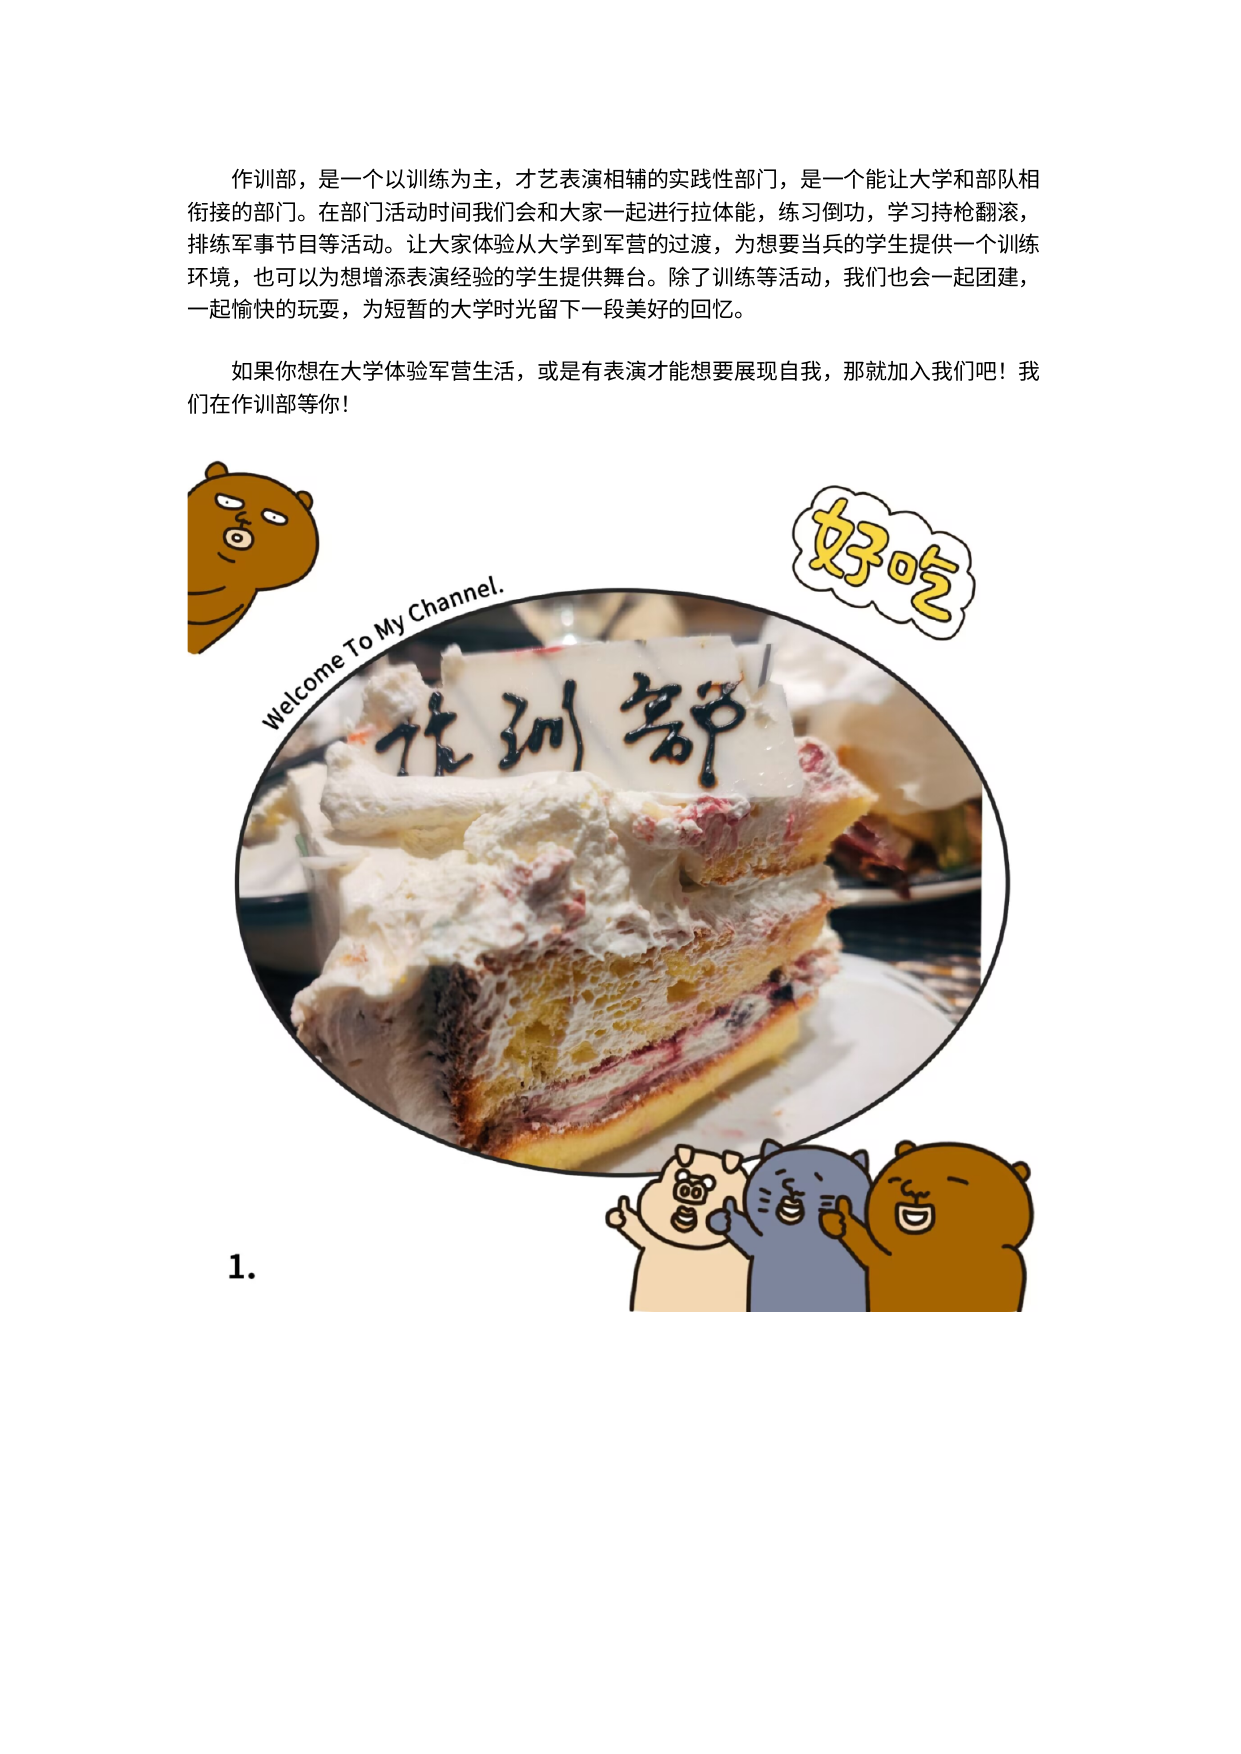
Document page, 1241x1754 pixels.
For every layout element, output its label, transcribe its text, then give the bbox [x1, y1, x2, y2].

text 如果你想在大学体验军营生活，或是有表演才能想要展现自我，那就加入我们吧！我们在作训部等你！ [187, 354, 1053, 419]
text 作训部，是一个以训练为主，才艺表演相辅的实践性部门，是一个能让大学和部队相衔接的部门。在部门活动时间我们会和大家一起进行拉体能，练习倒功，学习持枪翻滚，排练军事节目等活动。让大家体验从大学到军营的过渡，为想要当兵的学生提供一个训练环境，也可以为想增添表演经验的学生提供舞台。除了训练等活动，我们也会一起团建，一起愉快的玩耍，为短暂的大学时光留下一段美好的回忆。 [187, 162, 1053, 324]
picture [187, 447, 1052, 1312]
